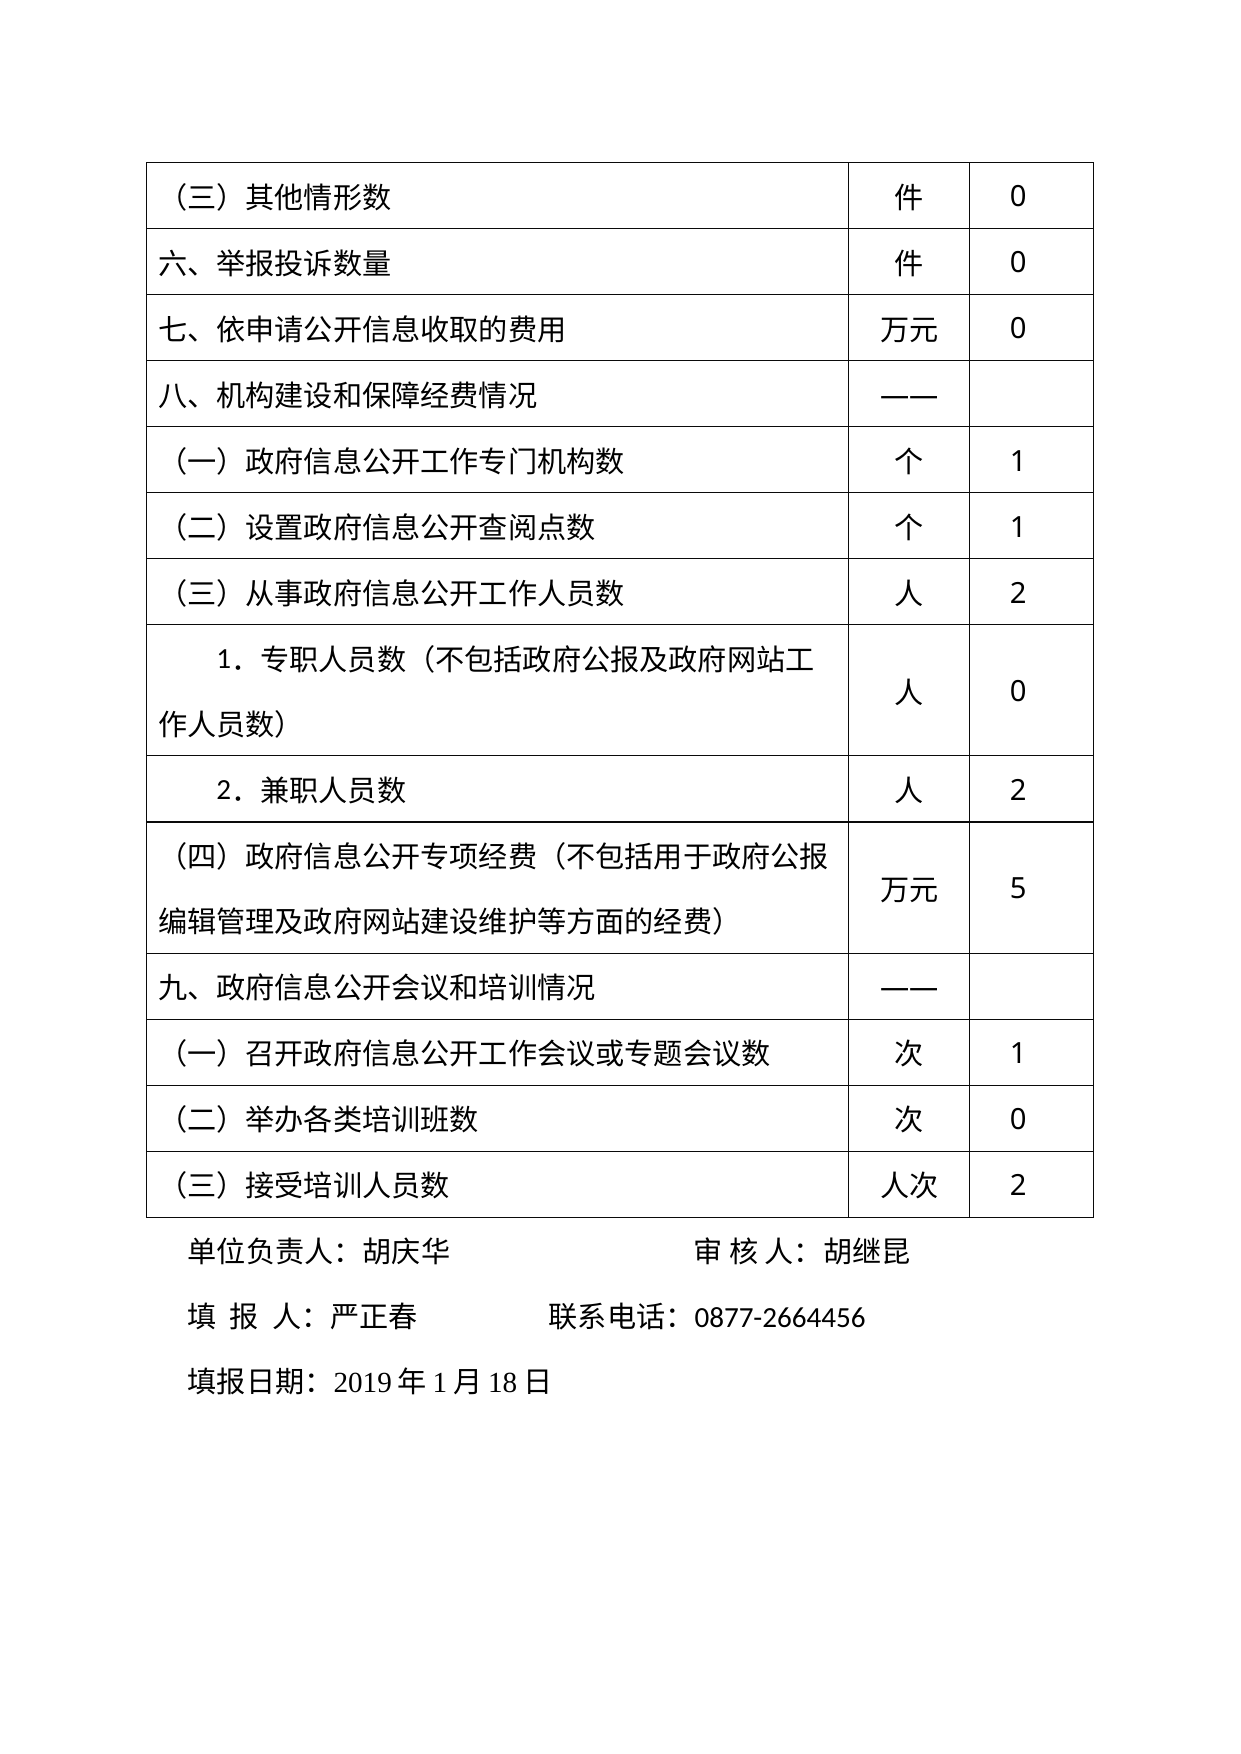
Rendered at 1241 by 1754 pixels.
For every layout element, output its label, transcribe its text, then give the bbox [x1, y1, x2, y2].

table_cell 1．专职人员数（不包括政府公报及政府网站工作人员数） [147, 625, 848, 755]
table_cell 人次 [849, 1152, 969, 1217]
table_cell 2 [970, 559, 1093, 624]
table_cell （一）政府信息公开工作专门机构数 [147, 427, 848, 492]
table_cell 0 [970, 295, 1093, 360]
table_cell 0 [970, 1086, 1093, 1151]
text 单位负责人：胡庆华 审 核 人：胡继昆 [187, 1218, 1053, 1283]
table_cell 件 [849, 163, 969, 228]
text 填报日期：2019年1月18日 [187, 1348, 1053, 1413]
table_cell （二）设置政府信息公开查阅点数 [147, 493, 848, 558]
table_cell [970, 954, 1093, 1018]
table_cell 2 [970, 756, 1093, 821]
table_cell 5 [970, 823, 1093, 952]
table_cell 人 [849, 756, 969, 821]
table_cell [970, 361, 1093, 426]
table_cell 九、政府信息公开会议和培训情况 [147, 954, 848, 1018]
table_cell 人 [849, 559, 969, 624]
table_cell （一）召开政府信息公开工作会议或专题会议数 [147, 1020, 848, 1084]
table_cell 2．兼职人员数 [147, 756, 848, 821]
table_cell 人 [849, 625, 969, 755]
table_cell 1 [970, 493, 1093, 558]
table_cell 2 [970, 1152, 1093, 1217]
table_cell 次 [849, 1086, 969, 1151]
table_cell 万元 [849, 295, 969, 360]
table_cell 个 [849, 427, 969, 492]
table_cell （三）接受培训人员数 [147, 1152, 848, 1217]
table_cell 六、举报投诉数量 [147, 229, 848, 294]
text 填 报 人：严正春 联系电话：0877-2664456 [187, 1283, 1053, 1348]
table_cell 个 [849, 493, 969, 558]
table_cell 0 [970, 625, 1093, 755]
table_cell （三）其他情形数 [147, 163, 848, 228]
table_cell 八、机构建设和保障经费情况 [147, 361, 848, 426]
table_cell （三）从事政府信息公开工作人员数 [147, 559, 848, 624]
table_cell （四）政府信息公开专项经费（不包括用于政府公报编辑管理及政府网站建设维护等方面的经费） [147, 823, 848, 952]
table_cell 1 [970, 427, 1093, 492]
table_cell 件 [849, 229, 969, 294]
table_cell 次 [849, 1020, 969, 1084]
table_cell 七、依申请公开信息收取的费用 [147, 295, 848, 360]
table_cell 万元 [849, 823, 969, 952]
table_cell 0 [970, 163, 1093, 228]
table_cell 0 [970, 229, 1093, 294]
table_cell —— [849, 361, 969, 426]
table_cell （二）举办各类培训班数 [147, 1086, 848, 1151]
table_cell —— [849, 954, 969, 1018]
table_cell 1 [970, 1020, 1093, 1084]
